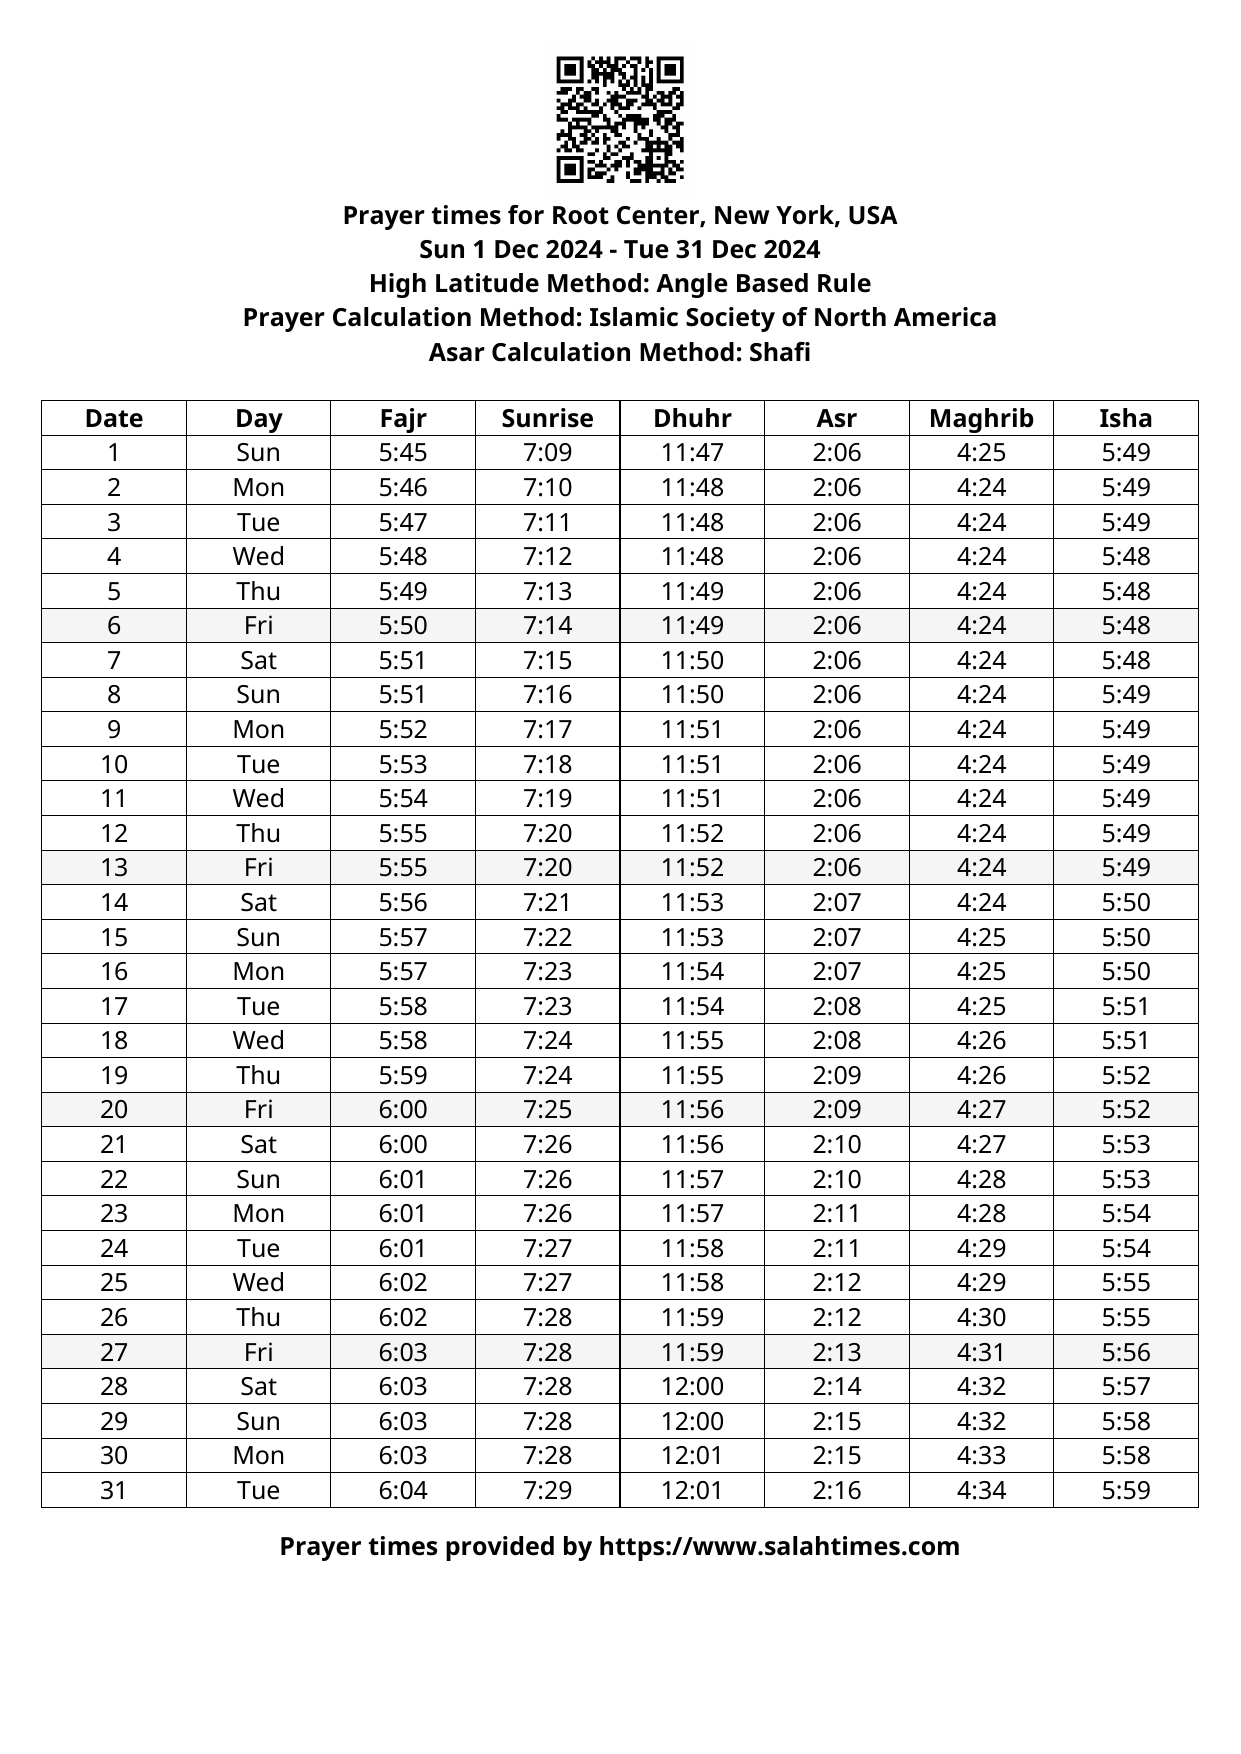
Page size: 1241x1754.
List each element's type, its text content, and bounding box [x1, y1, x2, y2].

table_cell 6:01 [331, 1162, 475, 1195]
table_cell 25 [42, 1266, 186, 1299]
table_cell 6:03 [331, 1439, 475, 1472]
table_cell 23 [42, 1196, 186, 1230]
table_cell 6:01 [331, 1231, 475, 1264]
table_cell 7:27 [476, 1266, 619, 1299]
table_cell 2:15 [765, 1404, 909, 1437]
table_cell 12:00 [621, 1369, 764, 1403]
table_cell 5:49 [1054, 712, 1198, 746]
table_cell 4:29 [910, 1266, 1053, 1299]
table_cell 5:51 [331, 643, 475, 677]
table_cell 11:56 [621, 1093, 764, 1126]
table_cell 5:55 [1054, 1300, 1198, 1334]
table_cell 16 [42, 954, 186, 988]
table_cell 4:24 [910, 539, 1053, 573]
table_cell 7:11 [476, 505, 619, 538]
table_cell 2:06 [765, 712, 909, 746]
table_cell 11 [42, 781, 186, 815]
table_cell Sat [187, 1369, 330, 1403]
table_cell Wed [187, 539, 330, 573]
table_cell 4:31 [910, 1335, 1053, 1368]
table_cell 2:06 [765, 539, 909, 573]
table_cell 4:30 [910, 1300, 1053, 1334]
table_cell 2:06 [765, 643, 909, 677]
table_cell 6:03 [331, 1404, 475, 1437]
table_cell 11:52 [621, 851, 764, 884]
table_header Date [42, 401, 186, 434]
table_cell 2:08 [765, 1024, 909, 1057]
table_cell 5:54 [1054, 1231, 1198, 1264]
table_cell 2:09 [765, 1093, 909, 1126]
table_cell 5:50 [1054, 885, 1198, 919]
table_cell 5:53 [1054, 1127, 1198, 1161]
table_cell 5:57 [331, 954, 475, 988]
table_cell 2:09 [765, 1058, 909, 1092]
table_cell 12:01 [621, 1439, 764, 1472]
table_cell 12:01 [621, 1473, 764, 1507]
table_cell 14 [42, 885, 186, 919]
table_cell 2:06 [765, 609, 909, 642]
table_cell 4 [42, 539, 186, 573]
table_header Fajr [331, 401, 475, 434]
table_cell 6 [42, 609, 186, 642]
table_cell Mon [187, 1439, 330, 1472]
table_cell 11:54 [621, 989, 764, 1022]
table_cell 21 [42, 1127, 186, 1161]
table_cell 7:29 [476, 1473, 619, 1507]
table_cell 11:51 [621, 712, 764, 746]
table_cell 5:58 [1054, 1404, 1198, 1437]
table_cell 2:12 [765, 1300, 909, 1334]
table_cell 7:24 [476, 1024, 619, 1057]
table_cell Tue [187, 1231, 330, 1264]
table_cell Mon [187, 954, 330, 988]
table_cell 5:46 [331, 470, 475, 504]
table_cell 5:53 [331, 747, 475, 780]
table_cell 6:00 [331, 1093, 475, 1126]
table_cell 2:16 [765, 1473, 909, 1507]
table_cell 2:06 [765, 574, 909, 607]
table_cell 11:58 [621, 1231, 764, 1264]
table_cell 11:53 [621, 920, 764, 953]
table_cell 5:55 [331, 816, 475, 849]
table_cell 24 [42, 1231, 186, 1264]
table_header Isha [1054, 401, 1198, 434]
table_cell 7:28 [476, 1300, 619, 1334]
table_cell 4:24 [910, 643, 1053, 677]
table_cell Tue [187, 505, 330, 538]
table_cell 2:15 [765, 1439, 909, 1472]
table_cell Sat [187, 643, 330, 677]
table_cell 4:24 [910, 851, 1053, 884]
table_cell 11:58 [621, 1266, 764, 1299]
table_cell 7:16 [476, 678, 619, 711]
table_cell 5:47 [331, 505, 475, 538]
table_cell 2:06 [765, 678, 909, 711]
table_cell 22 [42, 1162, 186, 1195]
table_cell 5:54 [331, 781, 475, 815]
table_cell 20 [42, 1093, 186, 1126]
text Sun 1 Dec 2024 - Tue 31 Dec 2024 [42, 232, 1198, 266]
table_cell 12:00 [621, 1404, 764, 1437]
table_cell 4:24 [910, 747, 1053, 780]
table_cell 18 [42, 1024, 186, 1057]
table_cell 5:49 [331, 574, 475, 607]
table_cell 26 [42, 1300, 186, 1334]
table_cell Thu [187, 574, 330, 607]
table_cell Tue [187, 747, 330, 780]
table_cell 7:20 [476, 851, 619, 884]
table_cell Thu [187, 1058, 330, 1092]
table_cell 2:07 [765, 885, 909, 919]
table_cell 11:56 [621, 1127, 764, 1161]
table_header Sunrise [476, 401, 619, 434]
table_cell 2:07 [765, 954, 909, 988]
table_cell 7:18 [476, 747, 619, 780]
table_cell 11:48 [621, 539, 764, 573]
table_cell 4:25 [910, 954, 1053, 988]
table_cell 5:49 [1054, 747, 1198, 780]
text Prayer times provided by https://www.salahtimes.com [42, 1528, 1198, 1563]
table_cell 28 [42, 1369, 186, 1403]
table_cell 11:54 [621, 954, 764, 988]
table_cell 4:28 [910, 1162, 1053, 1195]
table_cell 5:48 [331, 539, 475, 573]
table_cell Thu [187, 1300, 330, 1334]
table_cell 5:45 [331, 436, 475, 469]
table_cell 4:29 [910, 1231, 1053, 1264]
table_cell 4:24 [910, 609, 1053, 642]
table_cell 11:59 [621, 1300, 764, 1334]
table_cell 1 [42, 436, 186, 469]
table_cell 7:23 [476, 989, 619, 1022]
table_cell Sun [187, 1162, 330, 1195]
table_cell 7:21 [476, 885, 619, 919]
table_cell 5:50 [331, 609, 475, 642]
table_header Dhuhr [621, 401, 764, 434]
table_cell Sun [187, 436, 330, 469]
table_cell 7:09 [476, 436, 619, 469]
table_cell 5:49 [1054, 851, 1198, 884]
table_cell 11:47 [621, 436, 764, 469]
table_cell Mon [187, 470, 330, 504]
text Prayer times for Root Center, New York, USA [42, 198, 1198, 232]
picture [542, 41, 699, 198]
table_cell 30 [42, 1439, 186, 1472]
table_cell 5:52 [331, 712, 475, 746]
table_cell 5:57 [1054, 1369, 1198, 1403]
table_cell 17 [42, 989, 186, 1022]
table_cell Fri [187, 1093, 330, 1126]
table_cell 2:13 [765, 1335, 909, 1368]
table_cell 5:58 [331, 989, 475, 1022]
table_cell Fri [187, 851, 330, 884]
table_cell 5:49 [1054, 816, 1198, 849]
table_cell 7:28 [476, 1439, 619, 1472]
table_cell 15 [42, 920, 186, 953]
table_cell 10 [42, 747, 186, 780]
table_cell 4:24 [910, 505, 1053, 538]
table_cell 2:06 [765, 781, 909, 815]
table_cell 11:55 [621, 1058, 764, 1092]
table_cell 5:58 [1054, 1439, 1198, 1472]
table_cell 5:50 [1054, 920, 1198, 953]
table_cell 5:55 [331, 851, 475, 884]
table_cell 11:55 [621, 1024, 764, 1057]
table_cell 7:26 [476, 1127, 619, 1161]
table_cell 6:03 [331, 1369, 475, 1403]
table_cell 5:51 [1054, 1024, 1198, 1057]
text Prayer Calculation Method: Islamic Society of North America [42, 300, 1198, 334]
table_cell 7:10 [476, 470, 619, 504]
table_cell 4:24 [910, 678, 1053, 711]
table_cell 2:10 [765, 1127, 909, 1161]
table_cell 13 [42, 851, 186, 884]
table_cell 11:50 [621, 643, 764, 677]
table_cell 11:50 [621, 678, 764, 711]
table_cell 7:28 [476, 1369, 619, 1403]
table_cell 7:25 [476, 1093, 619, 1126]
table_cell 5:57 [331, 920, 475, 953]
table_cell 9 [42, 712, 186, 746]
table_cell 2:06 [765, 851, 909, 884]
table_cell 4:32 [910, 1369, 1053, 1403]
table_cell Sun [187, 1404, 330, 1437]
table_cell 5:52 [1054, 1058, 1198, 1092]
table_cell 5:51 [331, 678, 475, 711]
table_header Asr [765, 401, 909, 434]
table_cell 5:48 [1054, 574, 1198, 607]
table_cell 4:33 [910, 1439, 1053, 1472]
table_cell 5:49 [1054, 505, 1198, 538]
table_cell 5:48 [1054, 643, 1198, 677]
table_cell 5:56 [1054, 1335, 1198, 1368]
table_cell 11:59 [621, 1335, 764, 1368]
table_cell Sat [187, 885, 330, 919]
table_cell 4:24 [910, 816, 1053, 849]
table_cell 4:24 [910, 470, 1053, 504]
table_cell 5:59 [1054, 1473, 1198, 1507]
table_cell 4:24 [910, 712, 1053, 746]
table_cell 5:48 [1054, 539, 1198, 573]
table_cell 2:07 [765, 920, 909, 953]
table_cell 2:06 [765, 436, 909, 469]
table_cell 4:32 [910, 1404, 1053, 1437]
table_cell 4:26 [910, 1058, 1053, 1092]
table_cell Sun [187, 678, 330, 711]
table_cell 4:25 [910, 989, 1053, 1022]
table_cell Tue [187, 1473, 330, 1507]
table_cell Fri [187, 609, 330, 642]
table_cell 7:12 [476, 539, 619, 573]
table_cell Mon [187, 712, 330, 746]
table_cell 7 [42, 643, 186, 677]
table_cell 11:52 [621, 816, 764, 849]
table_cell 4:27 [910, 1093, 1053, 1126]
table_cell 4:24 [910, 781, 1053, 815]
table_cell 11:51 [621, 747, 764, 780]
table_cell 5:49 [1054, 781, 1198, 815]
table_cell 7:26 [476, 1196, 619, 1230]
table_cell 11:57 [621, 1162, 764, 1195]
table_cell Wed [187, 781, 330, 815]
table_cell 6:01 [331, 1196, 475, 1230]
table_cell 2:10 [765, 1162, 909, 1195]
table_cell 4:24 [910, 885, 1053, 919]
table_cell Thu [187, 816, 330, 849]
table_cell 5:50 [1054, 954, 1198, 988]
text High Latitude Method: Angle Based Rule [42, 266, 1198, 300]
table_cell Sun [187, 920, 330, 953]
table_cell 5:59 [331, 1058, 475, 1092]
table_cell 7:13 [476, 574, 619, 607]
table_cell 11:48 [621, 505, 764, 538]
table_cell 7:24 [476, 1058, 619, 1092]
table_header Maghrib [910, 401, 1053, 434]
table_cell 7:26 [476, 1162, 619, 1195]
table_cell 5:52 [1054, 1093, 1198, 1126]
table_cell 7:22 [476, 920, 619, 953]
table_cell 11:51 [621, 781, 764, 815]
table_cell 5:55 [1054, 1266, 1198, 1299]
table_cell 11:49 [621, 609, 764, 642]
table_cell 5:49 [1054, 436, 1198, 469]
table_cell 4:24 [910, 574, 1053, 607]
table_cell 7:23 [476, 954, 619, 988]
table_cell 19 [42, 1058, 186, 1092]
table_cell 11:53 [621, 885, 764, 919]
table_cell Mon [187, 1196, 330, 1230]
table_cell Wed [187, 1024, 330, 1057]
table_header Day [187, 401, 330, 434]
table_cell 5:58 [331, 1024, 475, 1057]
table_cell 2:06 [765, 505, 909, 538]
table_cell 2 [42, 470, 186, 504]
table_cell 11:48 [621, 470, 764, 504]
table_cell 6:03 [331, 1335, 475, 1368]
table_cell 4:26 [910, 1024, 1053, 1057]
table_cell 12 [42, 816, 186, 849]
table_cell 5:49 [1054, 678, 1198, 711]
table_cell 2:06 [765, 747, 909, 780]
table_cell 4:34 [910, 1473, 1053, 1507]
table_cell 2:08 [765, 989, 909, 1022]
table_cell 2:14 [765, 1369, 909, 1403]
table_cell Fri [187, 1335, 330, 1368]
table_cell 11:57 [621, 1196, 764, 1230]
table_cell 5:49 [1054, 470, 1198, 504]
table_cell 7:17 [476, 712, 619, 746]
table_cell Wed [187, 1266, 330, 1299]
table_cell 6:04 [331, 1473, 475, 1507]
table_cell 4:28 [910, 1196, 1053, 1230]
table_cell Tue [187, 989, 330, 1022]
table_cell 2:11 [765, 1231, 909, 1264]
table_cell 7:15 [476, 643, 619, 677]
table_cell 29 [42, 1404, 186, 1437]
table_cell 5:51 [1054, 989, 1198, 1022]
table_cell 6:02 [331, 1300, 475, 1334]
table_cell 4:25 [910, 436, 1053, 469]
table_cell 7:19 [476, 781, 619, 815]
table_cell 11:49 [621, 574, 764, 607]
table_cell 31 [42, 1473, 186, 1507]
table_cell 5:53 [1054, 1162, 1198, 1195]
table_cell 4:27 [910, 1127, 1053, 1161]
table_cell 7:28 [476, 1335, 619, 1368]
table_cell 8 [42, 678, 186, 711]
table_cell 5:56 [331, 885, 475, 919]
table_cell 7:27 [476, 1231, 619, 1264]
table_cell 5:54 [1054, 1196, 1198, 1230]
text Asar Calculation Method: Shafi [42, 334, 1198, 368]
table_cell Sat [187, 1127, 330, 1161]
table_cell 6:02 [331, 1266, 475, 1299]
table_cell 7:28 [476, 1404, 619, 1437]
table_cell 27 [42, 1335, 186, 1368]
table_cell 2:06 [765, 816, 909, 849]
table_cell 4:25 [910, 920, 1053, 953]
table_cell 5:48 [1054, 609, 1198, 642]
table_cell 2:11 [765, 1196, 909, 1230]
table_cell 2:06 [765, 470, 909, 504]
table_cell 5 [42, 574, 186, 607]
table_cell 7:20 [476, 816, 619, 849]
table_cell 6:00 [331, 1127, 475, 1161]
table_cell 7:14 [476, 609, 619, 642]
table_cell 2:12 [765, 1266, 909, 1299]
table_cell 3 [42, 505, 186, 538]
